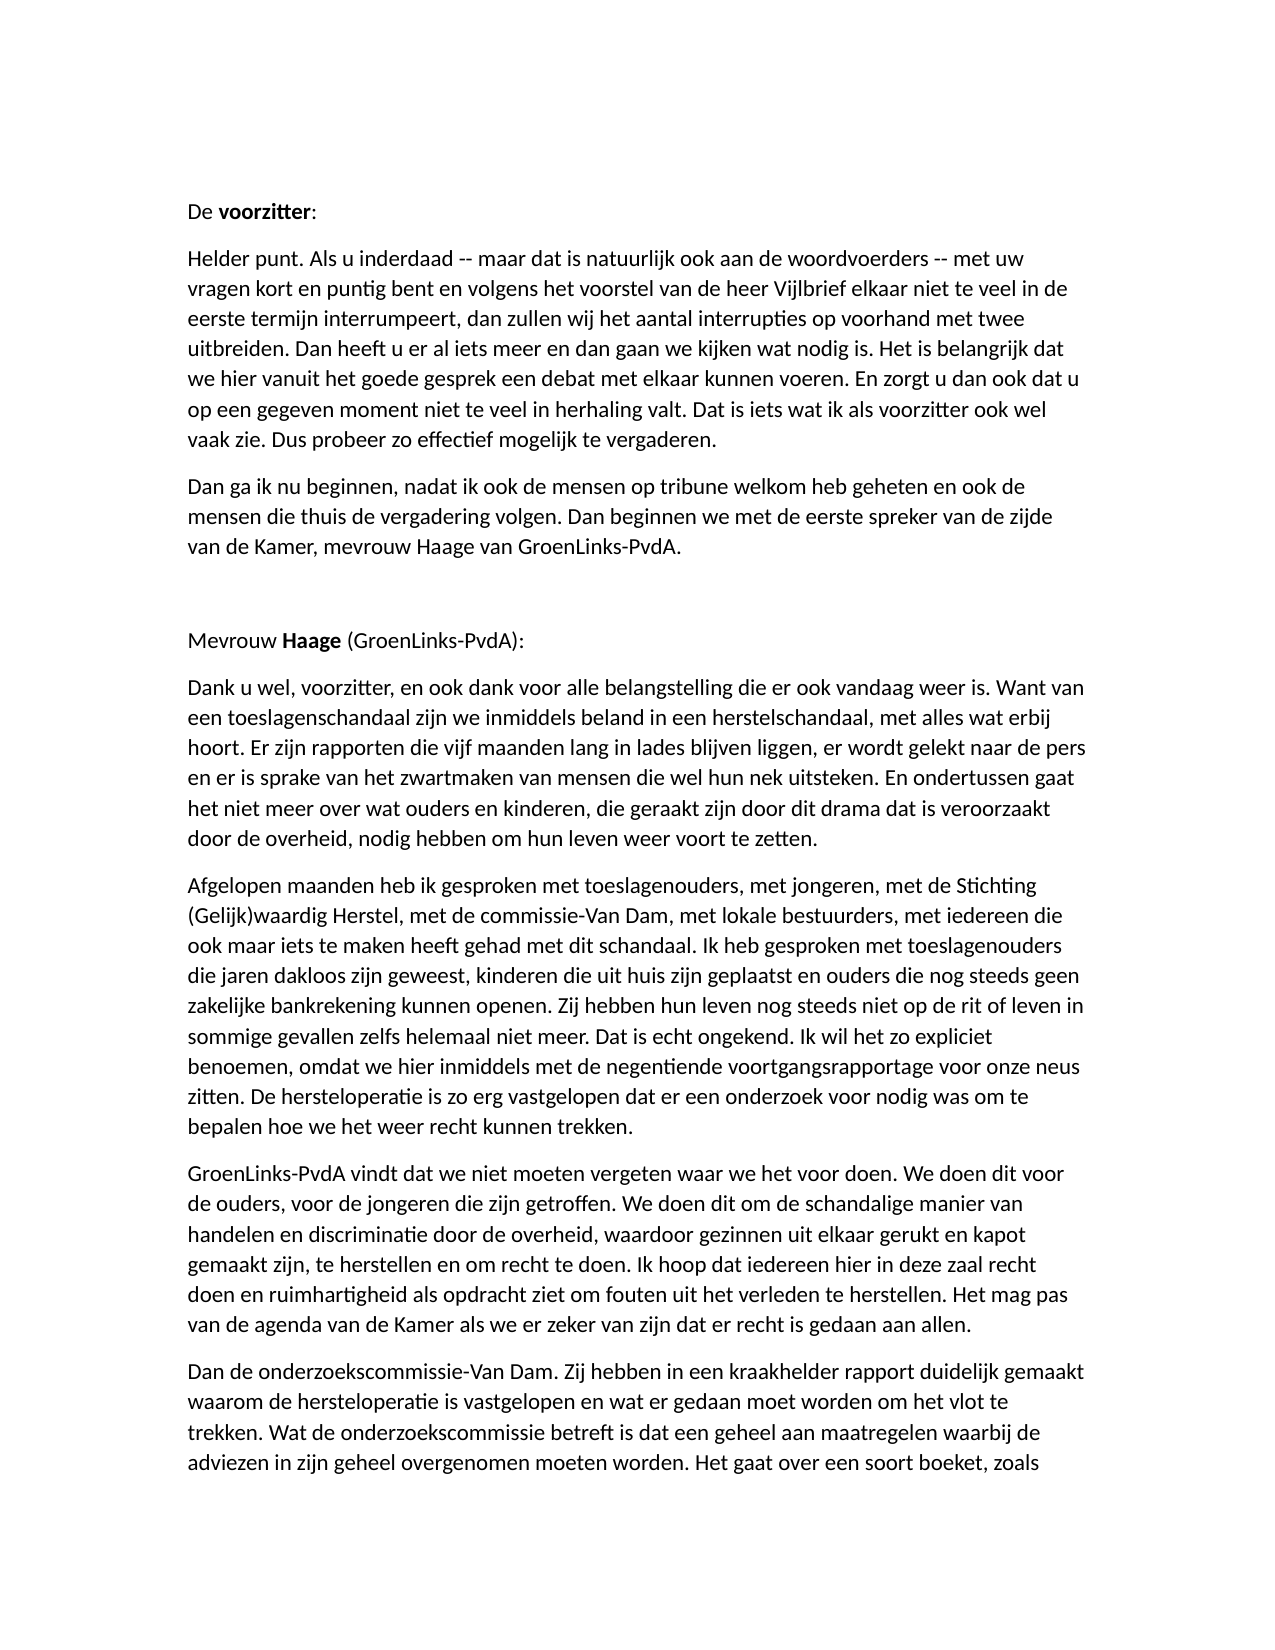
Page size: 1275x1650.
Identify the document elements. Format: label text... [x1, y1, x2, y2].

text Helder punt. Als u inderdaad -- maar dat is natuurlijk ook aan de woordvoerders -- met uw vragen kort en puntig bent en volgens het voorstel van de heer Vijlbrief elkaar niet te veel in de eerste termijn interrumpeert, dan zullen wij het aantal interrupties op voorhand met twee uitbreiden. Dan heeft u er al iets meer en dan gaan we kijken wat nodig is. Het is belangrijk dat we hier vanuit het goede gesprek een debat met elkaar kunnen voeren. En zorgt u dan ook dat u op een gegeven moment niet te veel in herhaling valt. Dat is iets wat ik als voorzitter ook wel vaak zie. Dus probeer zo effectief mogelijk te vergaderen. [187, 244, 1087, 453]
text De voorzitter: [187, 197, 1087, 225]
text Dan ga ik nu beginnen, nadat ik ook de mensen op tribune welkom heb geheten en ook de mensen die thuis de vergadering volgen. Dan beginnen we met de eerste spreker van de zijde van de Kamer, mevrouw Haage van GroenLinks-PvdA. [187, 472, 1087, 560]
text Mevrouw Haage (GroenLinks-PvdA): [187, 626, 1087, 654]
text GroenLinks-PvdA vindt dat we niet moeten vergeten waar we het voor doen. We doen dit voor de ouders, voor de jongeren die zijn getroffen. We doen dit om de schandalige manier van handelen en discriminatie door de overheid, waardoor gezinnen uit elkaar gerukt en kapot gemaakt zijn, te herstellen en om recht te doen. Ik hoop dat iedereen hier in deze zaal recht doen en ruimhartigheid als opdracht ziet om fouten uit het verleden te herstellen. Het mag pas van de agenda van de Kamer als we er zeker van zijn dat er recht is gedaan aan allen. [187, 1159, 1087, 1338]
text Dank u wel, voorzitter, en ook dank voor alle belangstelling die er ook vandaag weer is. Want van een toeslagenschandaal zijn we inmiddels beland in een herstelschandaal, met alles wat erbij hoort. Er zijn rapporten die vijf maanden lang in lades blijven liggen, er wordt gelekt naar de pers en er is sprake van het zwartmaken van mensen die wel hun nek uitsteken. En ondertussen gaat het niet meer over wat ouders en kinderen, die geraakt zijn door dit drama dat is veroorzaakt door de overheid, nodig hebben om hun leven weer voort te zetten. [187, 673, 1087, 852]
text Afgelopen maanden heb ik gesproken met toeslagenouders, met jongeren, met de Stichting (Gelijk)waardig Herstel, met de commissie-Van Dam, met lokale bestuurders, met iedereen die ook maar iets te maken heeft gehad met dit schandaal. Ik heb gesproken met toeslagenouders die jaren dakloos zijn geweest, kinderen die uit huis zijn geplaatst en ouders die nog steeds geen zakelijke bankrekening kunnen openen. Zij hebben hun leven nog steeds niet op de rit of leven in sommige gevallen zelfs helemaal niet meer. Dat is echt ongekend. Ik wil het zo expliciet benoemen, omdat we hier inmiddels met de negentiende voortgangsrapportage voor onze neus zitten. De hersteloperatie is zo erg vastgelopen dat er een onderzoek voor nodig was om te bepalen hoe we het weer recht kunnen trekken. [187, 871, 1087, 1141]
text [187, 1357, 1087, 1476]
